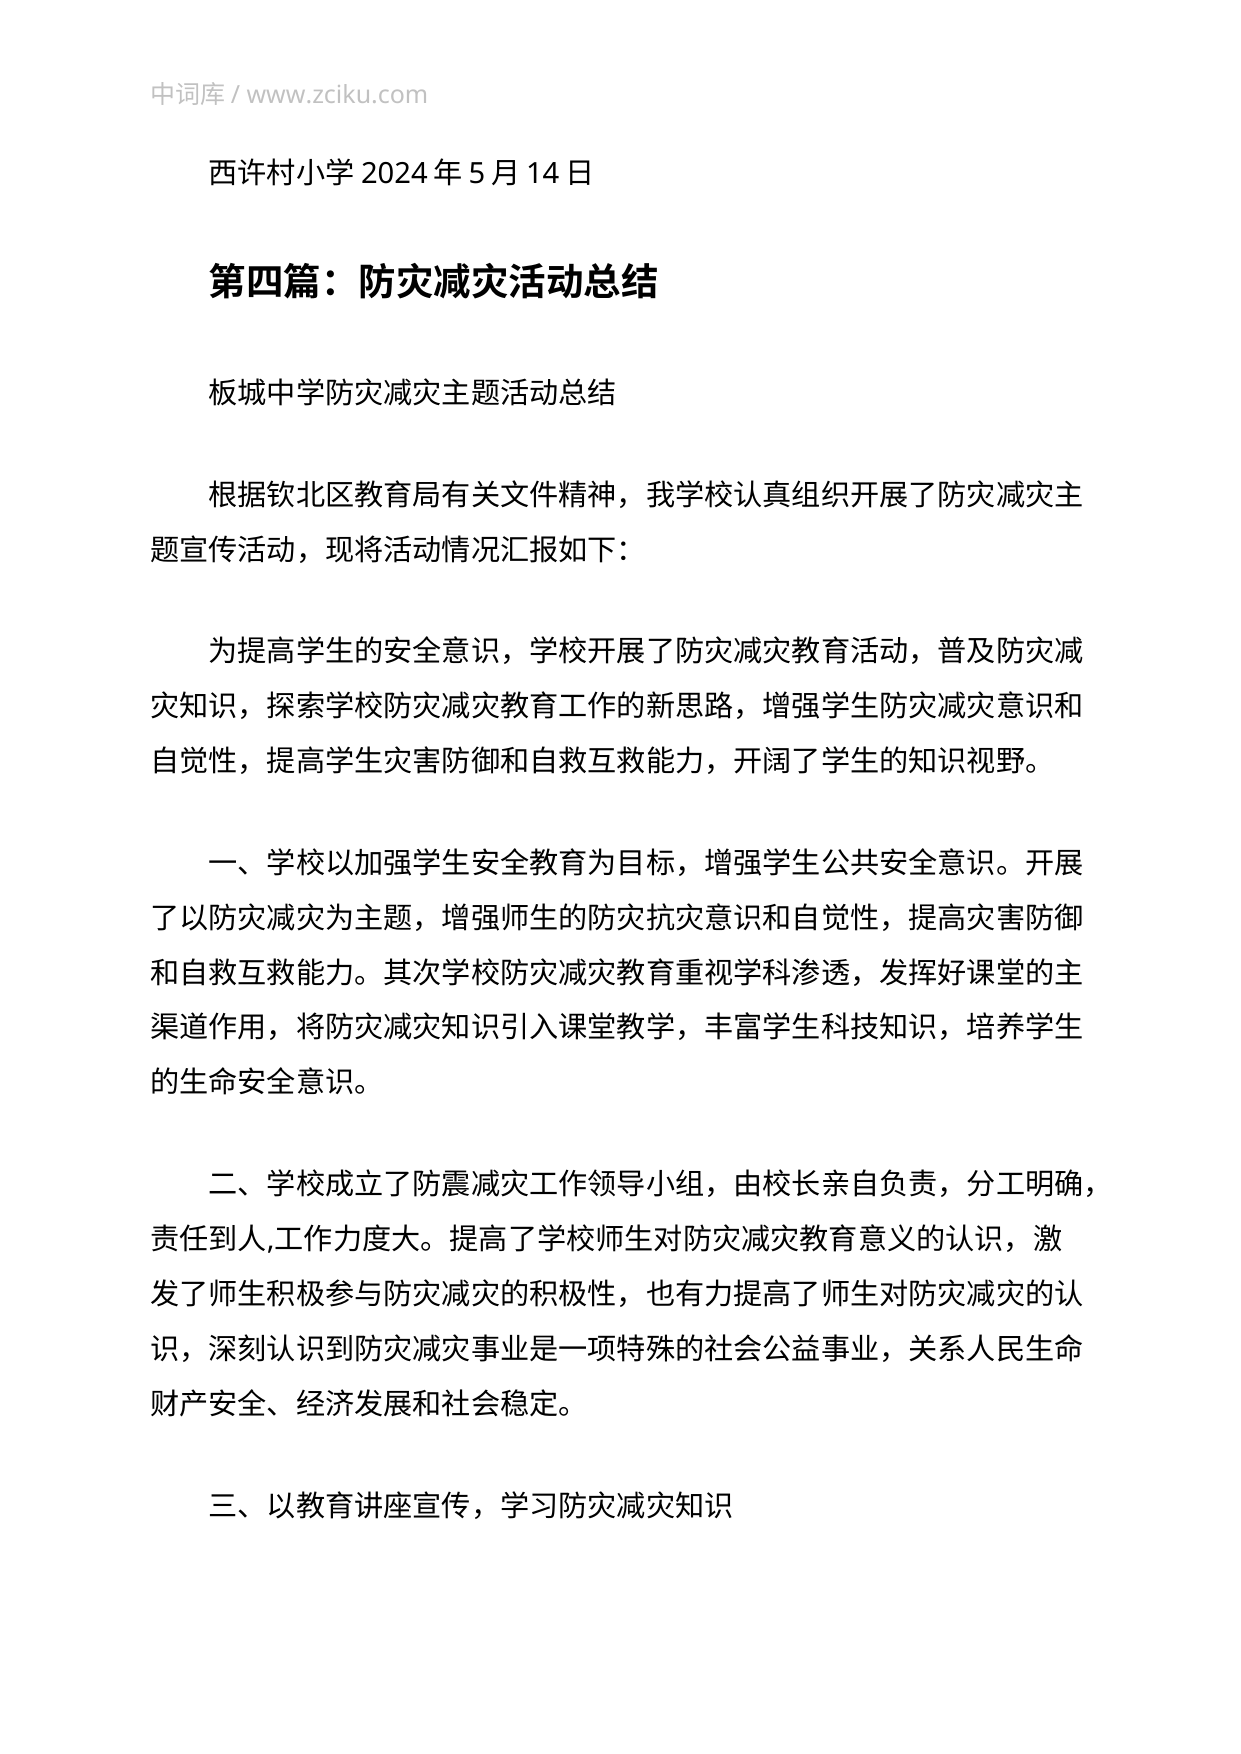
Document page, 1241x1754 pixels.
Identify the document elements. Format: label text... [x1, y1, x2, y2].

text 板城中学防灾减灾主题活动总结 [150, 369, 1090, 412]
text 一、学校以加强学生安全教育为目标，增强学生公共安全意识。开展了以防灾减灾为主题，增强师生的防灾抗灾意识和自觉性，提高灾害防御和自救互救能力。其次学校防灾减灾教育重视学科渗透，发挥好课堂的主渠道作用，将防灾减灾知识引入课堂教学，丰富学生科技知识，培养学生的生命安全意识。 [150, 839, 1090, 1101]
text 根据钦北区教育局有关文件精神，我学校认真组织开展了防灾减灾主题宣传活动，现将活动情况汇报如下： [150, 471, 1090, 568]
text 西许村小学 2024年5月14日 [150, 150, 1090, 192]
text 第四篇：防灾减灾活动总结 [150, 252, 1090, 306]
text 为提高学生的安全意识，学校开展了防灾减灾教育活动，普及防灾减灾知识，探索学校防灾减灾教育工作的新思路，增强学生防灾减灾意识和自觉性，提高学生灾害防御和自救互救能力，开阔了学生的知识视野。 [150, 628, 1090, 780]
text 二、学校成立了防震减灾工作领导小组，由校长亲自负责，分工明确，责任到人,工作力度大。提高了学校师生对防灾减灾教育意义的认识，激发了师生积极参与防灾减灾的积极性，也有力提高了师生对防灾减灾的认识，深刻认识到防灾减灾事业是一项特殊的社会公益事业，关系人民生命财产安全、经济发展和社会稳定。 [150, 1161, 1090, 1423]
text 三、以教育讲座宣传，学习防灾减灾知识 [150, 1482, 1090, 1524]
